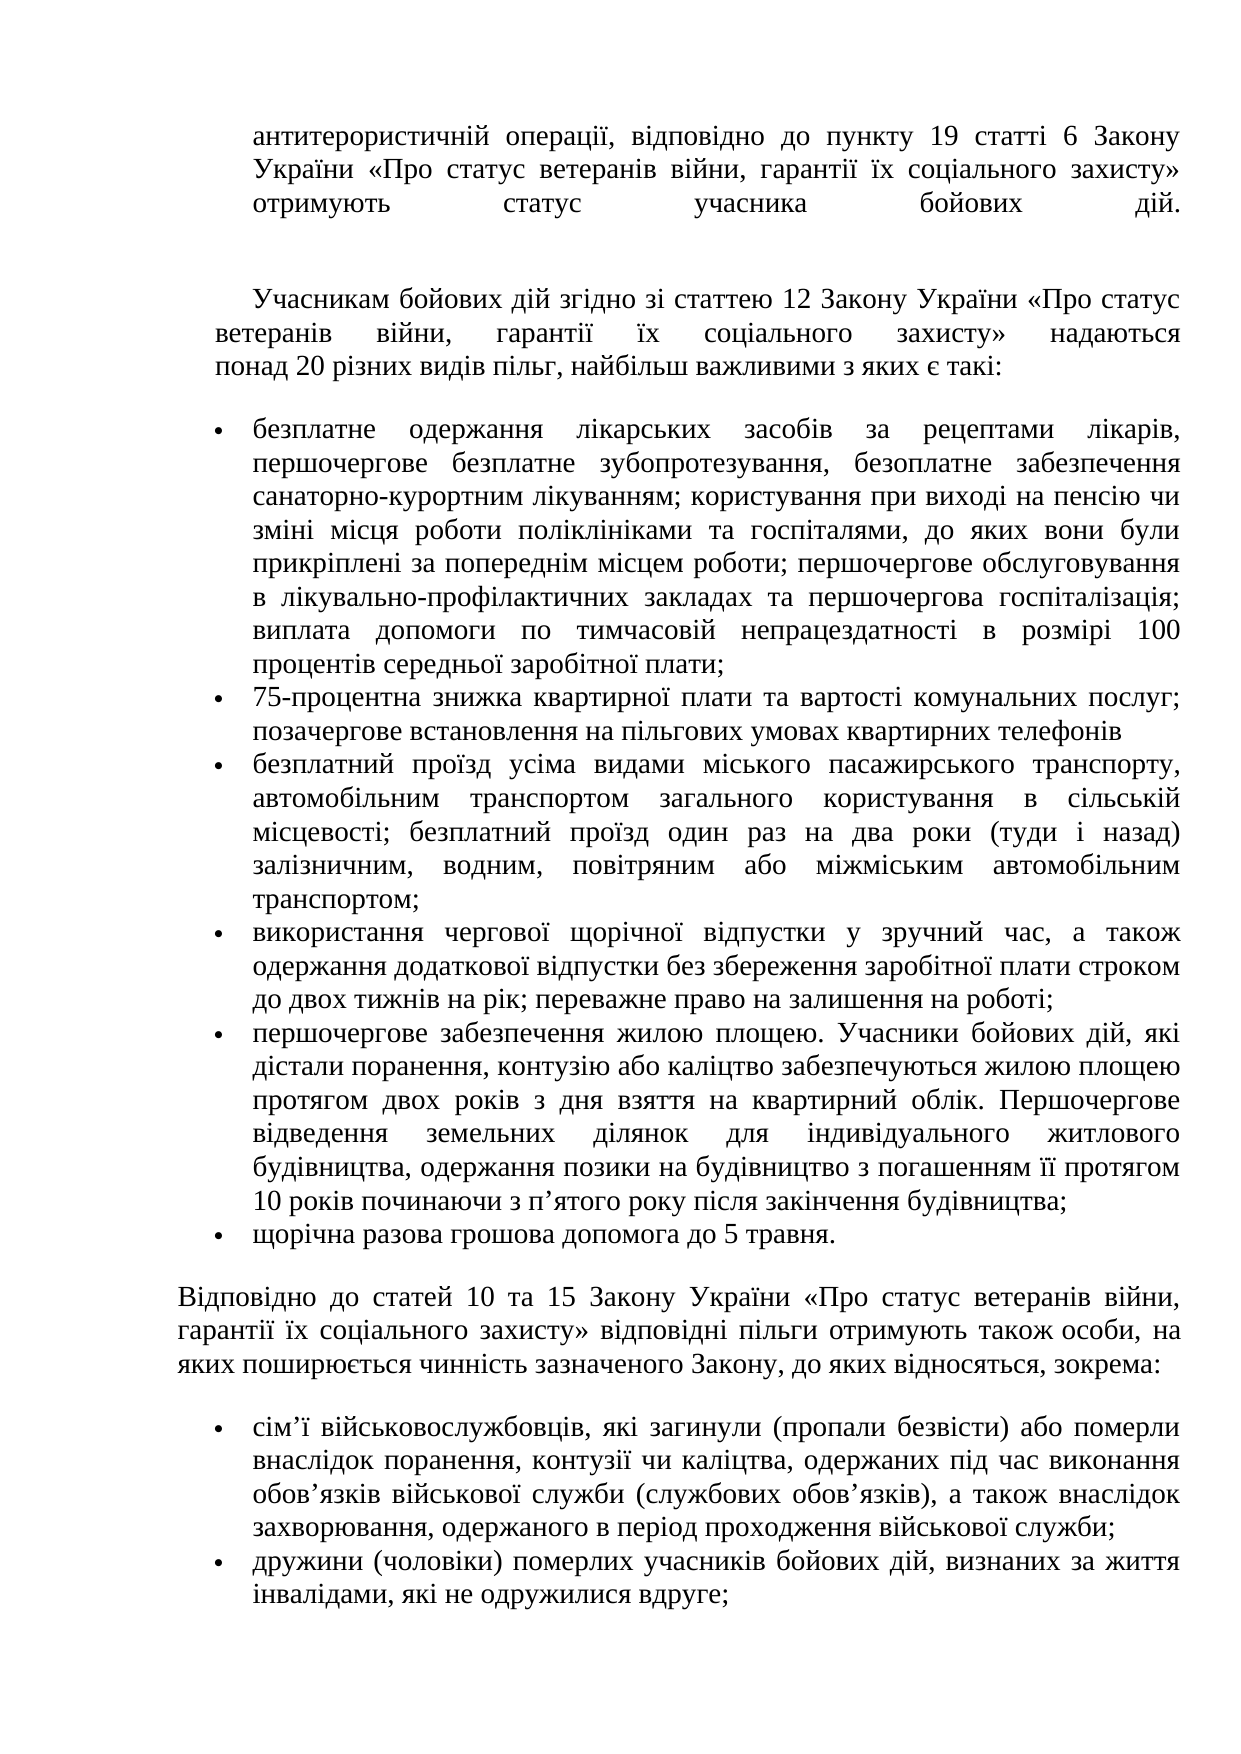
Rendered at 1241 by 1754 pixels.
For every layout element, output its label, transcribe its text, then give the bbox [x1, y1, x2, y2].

list першочергове забезпечення жилою площею. Учасники бойових дій, які дістали поранення, контузію або каліцтво забезпечуються жилою площею протягом двох років з дня взяття на квартирний облік. Першочергове відведення земельних ділянок для індивідуального житлового будівництва, одержання позики на будівництво з погашенням її протягом 10 років починаючи з п’ятого року після закінчення будівництва; [215, 1015, 1181, 1216]
list щорічна разова грошова допомога до 5 травня. [215, 1216, 1181, 1250]
text Відповідно до статей 10 та 15 Закону України «Про статус ветеранів війни, гарантії їх соціального захисту» відповідні пільги отримують також особи, на яких поширюється чинність зазначеного Закону, до яких відносяться, зокрема: [177, 1279, 1181, 1379]
list сім’ї військовослужбовців, які загинули (пропали безвісти) або померли внаслідок поранення, контузії чи каліцтва, одержаних під час виконання обов’язків військової служби (службових обов’язків), а також внаслідок захворювання, одержаного в період проходження військової служби; [215, 1409, 1181, 1543]
list безплатне одержання лікарських засобів за рецептами лікарів, першочергове безплатне зубопротезування, безоплатне забезпечення санаторно-курортним лікуванням; користування при виході на пенсію чи зміні місця роботи поліклініками та госпіталями, до яких вони були прикріплені за попереднім місцем роботи; першочергове обслуговування в лікувально-профілактичних закладах та першочергова госпіталізація; виплата допомоги по тимчасовій непрацездатності в розмірі 100 процентів середньої заробітної плати; [215, 411, 1181, 679]
text Учасникам бойових дій згідно зі статтею 12 Закону України «Про статус ветеранів війни, гарантії їх соціального захисту» надаються понад 20 різних видів пільг, найбільш важливими з яких є такі: [215, 281, 1181, 382]
list використання чергової щорічної відпустки у зручний час, а також одержання додаткової відпустки без збереження заробітної плати строком до двох тижнів на рік; переважне право на залишення на роботі; [215, 914, 1181, 1015]
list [215, 118, 1181, 252]
list безплатний проїзд усіма видами міського пасажирського транспорту, автомобільним транспортом загального користування в сільській місцевості; безплатний проїзд один раз на два роки (туди і назад) залізничним, водним, повітряним або міжміським автомобільним транспортом; [215, 747, 1181, 914]
list 75-процентна знижка квартирної плати та вартості комунальних послуг; позачергове встановлення на пільгових умовах квартирних телефонів [215, 679, 1181, 747]
list дружини (чоловіки) померлих учасників бойових дій, визнаних за життя інвалідами, які не одружилися вдруге; [215, 1543, 1181, 1610]
